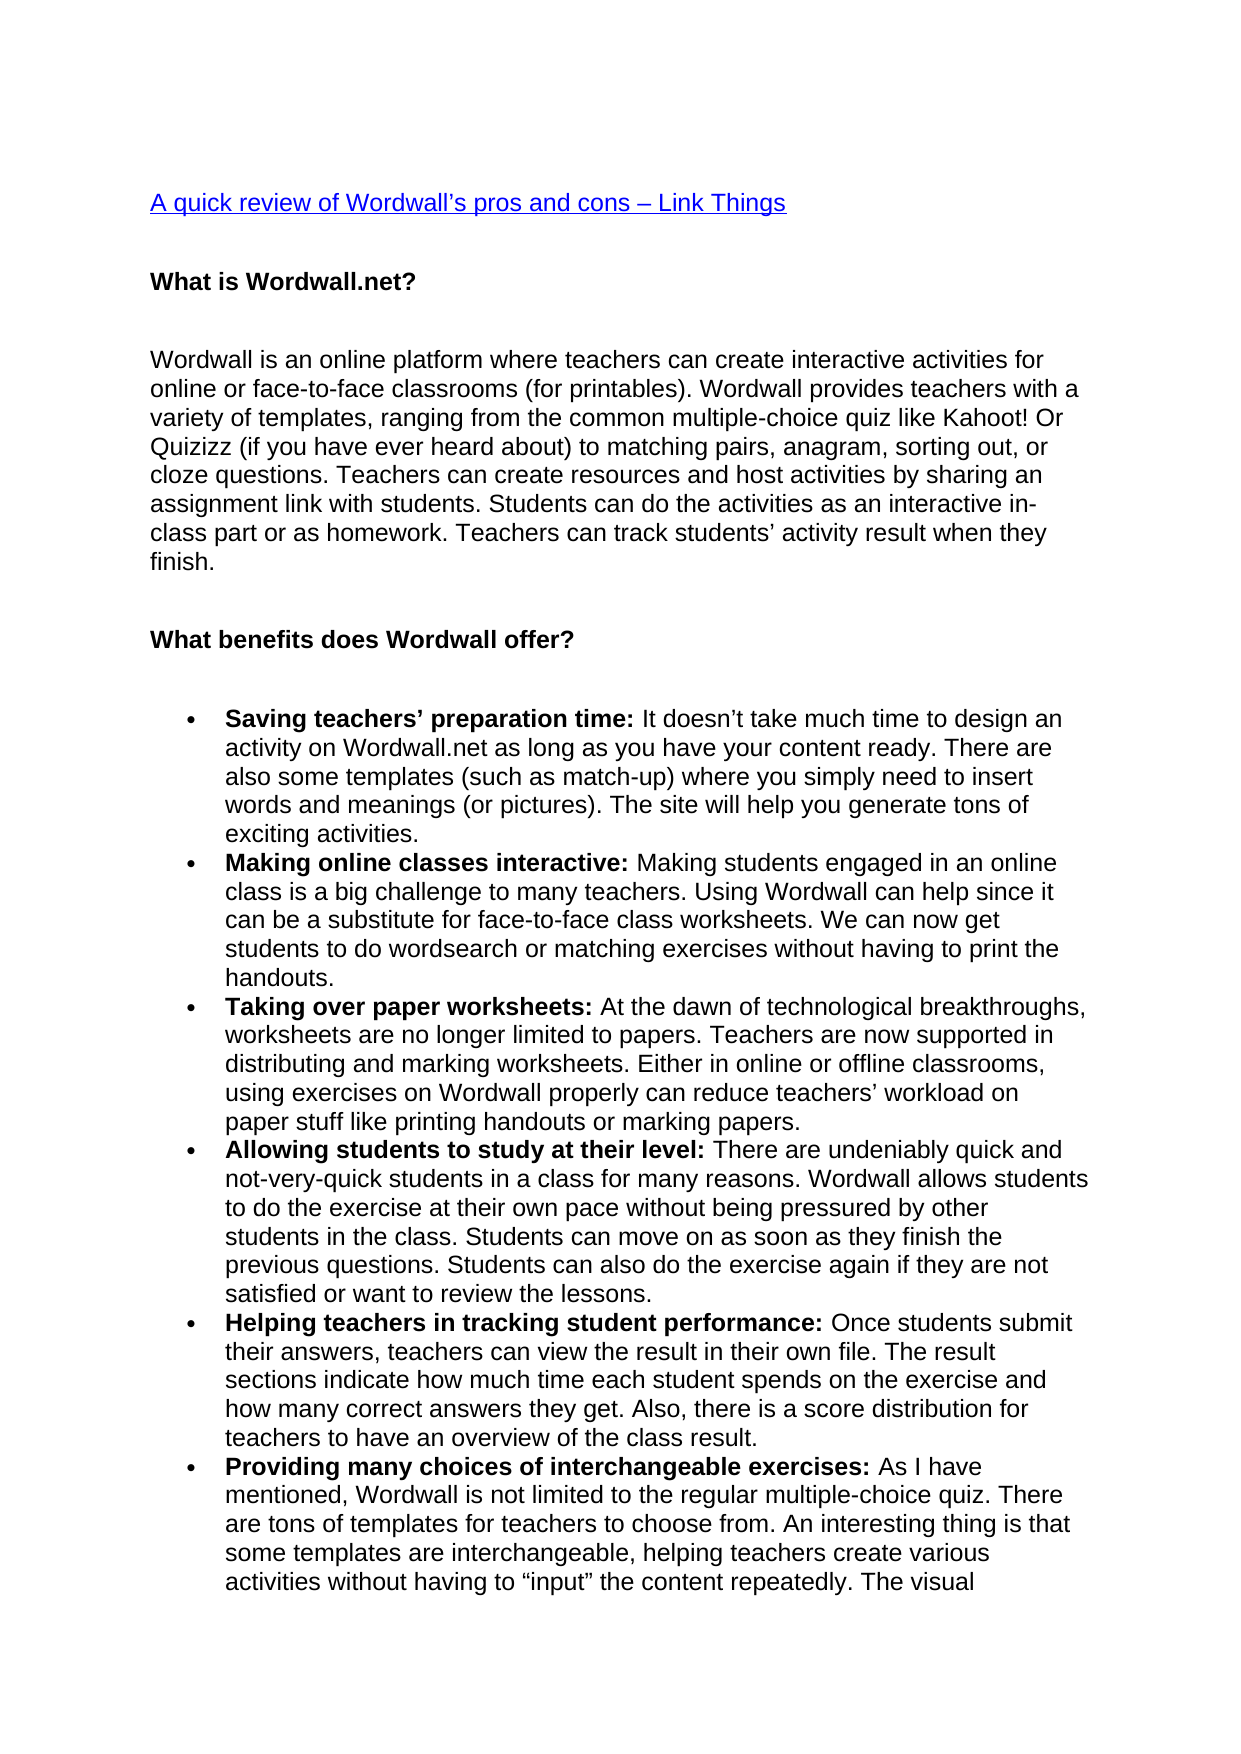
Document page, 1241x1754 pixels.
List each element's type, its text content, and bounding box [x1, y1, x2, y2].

list Taking over paper worksheets: At the dawn of technological breakthroughs, worksheets are no longer limited to papers. Teachers are now supported in distributing and marking worksheets. Either in online or offline classrooms, using exercises on Wordwall properly can reduce teachers’ workload on paper stuff like printing handouts or marking papers. [187, 992, 1090, 1135]
text Wordwall is an online platform where teachers can create interactive activities for online or face-to-face classrooms (for printables). Wordwall provides teachers with a variety of templates, ranging from the common multiple-choice quiz like Kahoot! Or Quizizz (if you have ever heard about) to matching pairs, anagram, sorting out, or cloze questions. Teachers can create resources and host activities by sharing an assignment link with students. Students can do the activities as an interactive in-class part or as homework. Teachers can track students’ activity result when they finish. [150, 345, 1090, 575]
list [187, 1452, 1090, 1595]
list Making online classes interactive: Making students engaged in an online class is a big challenge to many teachers. Using Wordwall can help since it can be a substitute for face-to-face class worksheets. We can now get students to do wordsearch or matching exercises without having to print the handouts. [187, 848, 1090, 992]
subtitle What benefits does Wordwall offer? [150, 625, 1090, 654]
subtitle What is Wordwall.net? [150, 267, 1090, 295]
list Allowing students to study at their level: There are undeniably quick and not-very-quick students in a class for many reasons. Wordwall allows students to do the exercise at their own pace without being pressured by other students in the class. Students can move on as soon as they finish the previous questions. Students can also do the exercise again if they are not satisfied or want to review the lessons. [187, 1135, 1090, 1308]
text A quick review of Wordwall’s pros and cons – Link Things [150, 179, 1090, 217]
list Saving teachers’ preparation time: It doesn’t take much time to design an activity on Wordwall.net as long as you have your content ready. There are also some templates (such as match-up) where you simply need to insert words and meanings (or pictures). The site will help you generate tons of exciting activities. [187, 704, 1090, 848]
list Helping teachers in tracking student performance: Once students submit their answers, teachers can view the result in their own file. The result sections indicate how much time each student spends on the exercise and how many correct answers they get. Also, there is a score distribution for teachers to have an overview of the class result. [187, 1308, 1090, 1452]
